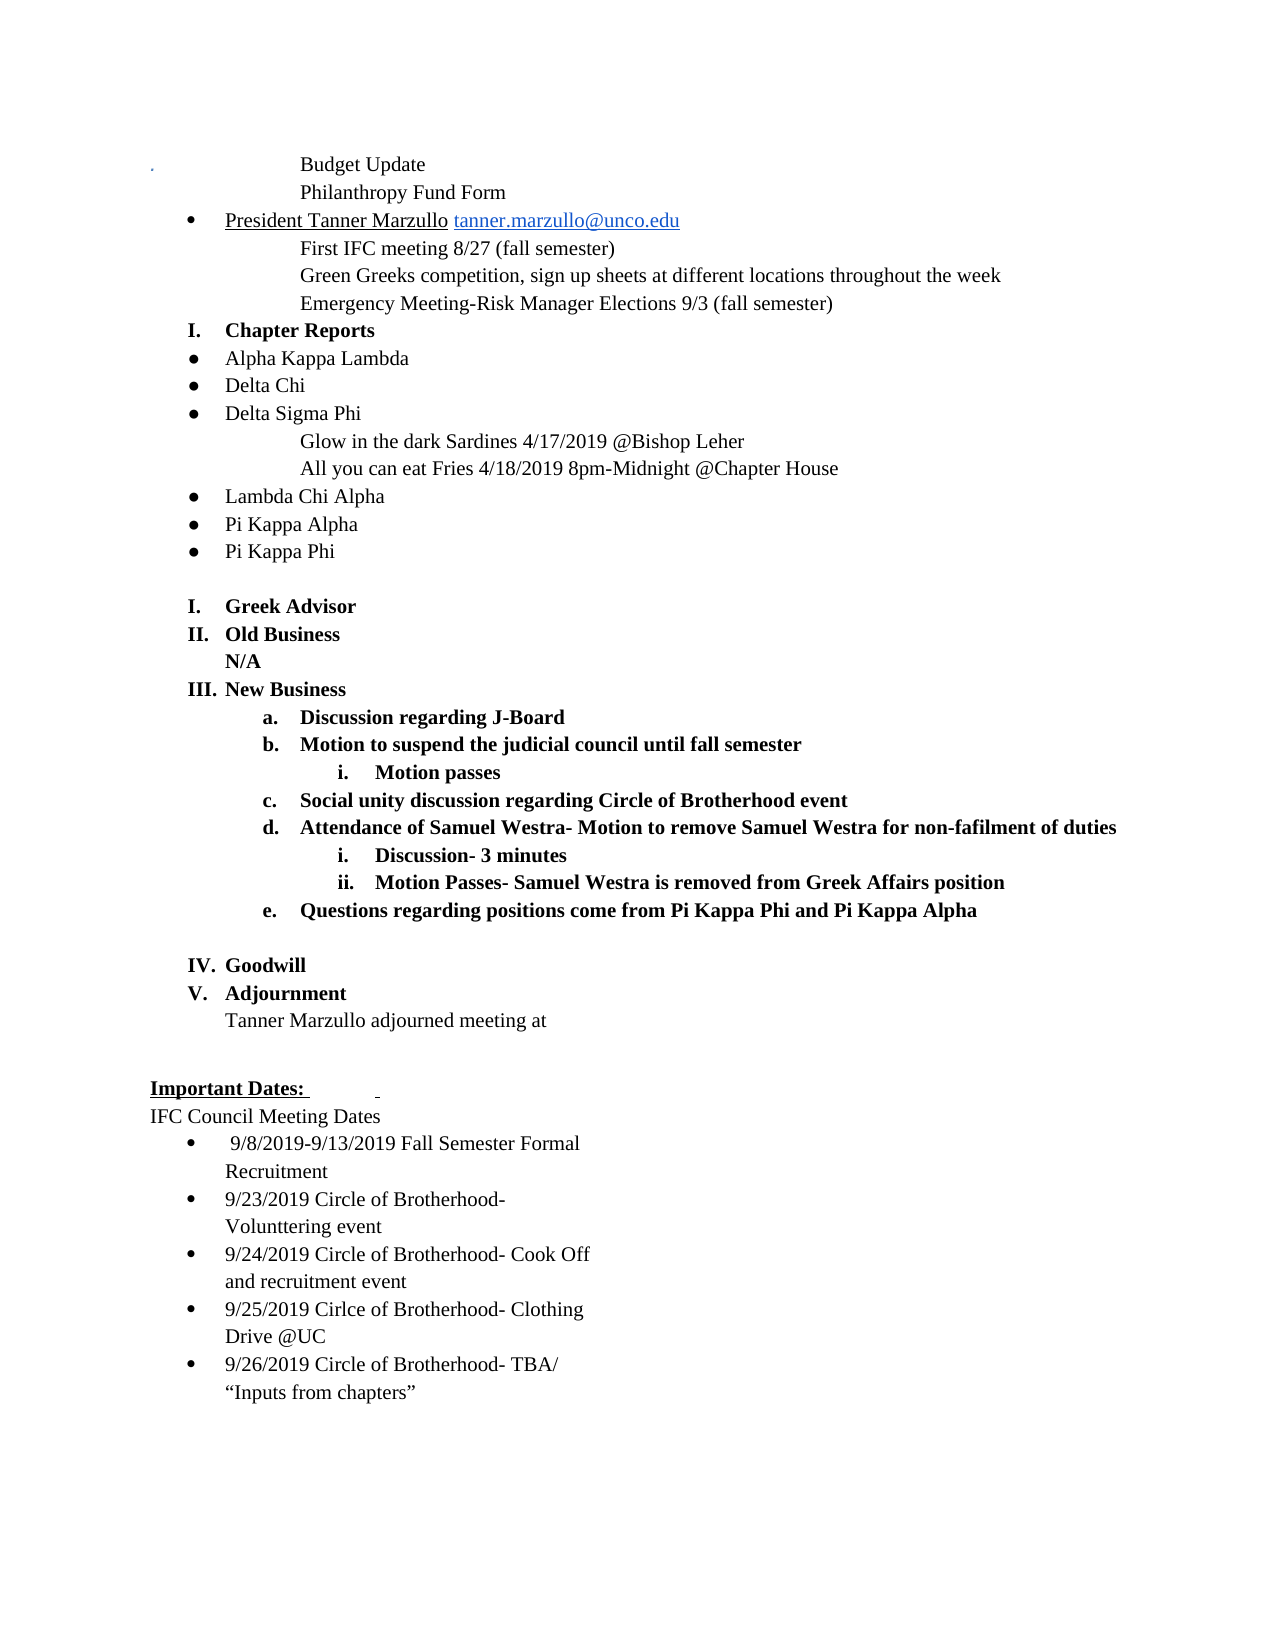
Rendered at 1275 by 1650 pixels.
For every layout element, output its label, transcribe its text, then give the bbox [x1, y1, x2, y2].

list Motion passes [337, 760, 1125, 784]
text All you can eat Fries 4/18/2019 8pm-Midnight @Chapter House [300, 456, 1125, 480]
list Questions regarding positions come from Pi Kappa Phi and Pi Kappa Alpha [262, 898, 1125, 922]
list Lambda Chi Alpha [187, 484, 1125, 508]
list 9/23/2019 Circle of Brotherhood- Volunttering event [187, 1186, 600, 1238]
text Tanner Marzullo adjourned meeting at [150, 1008, 1125, 1032]
text Glow in the dark Sardines 4/17/2019 @Bishop Leher [300, 429, 1125, 453]
list Pi Kappa Alpha [187, 511, 1125, 536]
text Green Greeks competition, sign up sheets at different locations throughout the week [300, 263, 1125, 287]
list Old Business [187, 622, 1125, 646]
list Discussion- 3 minutes [337, 843, 1125, 867]
list Adjournment [187, 981, 1125, 1005]
text Emergency Meeting-Risk Manager Elections 9/3 (fall semester) [300, 291, 1125, 315]
list Greek Advisor [187, 594, 1125, 618]
text Philanthropy Fund Form [150, 180, 1125, 204]
list Pi Kappa Phi [187, 539, 1125, 563]
text . Budget Update [150, 150, 1125, 176]
list 9/26/2019 Circle of Brotherhood- TBA/ “Inputs from chapters” [187, 1352, 600, 1404]
list 9/25/2019 Cirlce of Brotherhood- Clothing Drive @UC [187, 1297, 600, 1348]
list Delta Sigma Phi [187, 401, 1125, 425]
text Important Dates: [150, 1076, 600, 1100]
list Motion Passes- Samuel Westra is removed from Greek Affairs position [337, 870, 1125, 894]
list Discussion regarding J-Board [262, 705, 1125, 729]
list President Tanner Marzullo tanner.marzullo@unco.edu [187, 208, 1125, 232]
list Chapter Reports [187, 318, 1125, 342]
list Attendance of Samuel Westra- Motion to remove Samuel Westra for non-fafilment of duties [262, 815, 1125, 839]
text IFC Council Meeting Dates [150, 1104, 600, 1128]
list Delta Chi [187, 373, 1125, 397]
text First IFC meeting 8/27 (fall semester) [300, 235, 1125, 259]
list Alpha Kappa Lambda [187, 346, 1125, 370]
list New Business [187, 677, 1125, 701]
list Social unity discussion regarding Circle of Brotherhood event [262, 787, 1125, 812]
list Motion to suspend the judicial council until fall semester [262, 732, 1125, 756]
text N/A [225, 649, 1125, 673]
list 9/24/2019 Circle of Brotherhood- Cook Off and recruitment event [187, 1242, 600, 1293]
list 9/8/2019-9/13/2019 Fall Semester Formal Recruitment [187, 1131, 600, 1183]
list Goodwill [187, 953, 1125, 977]
